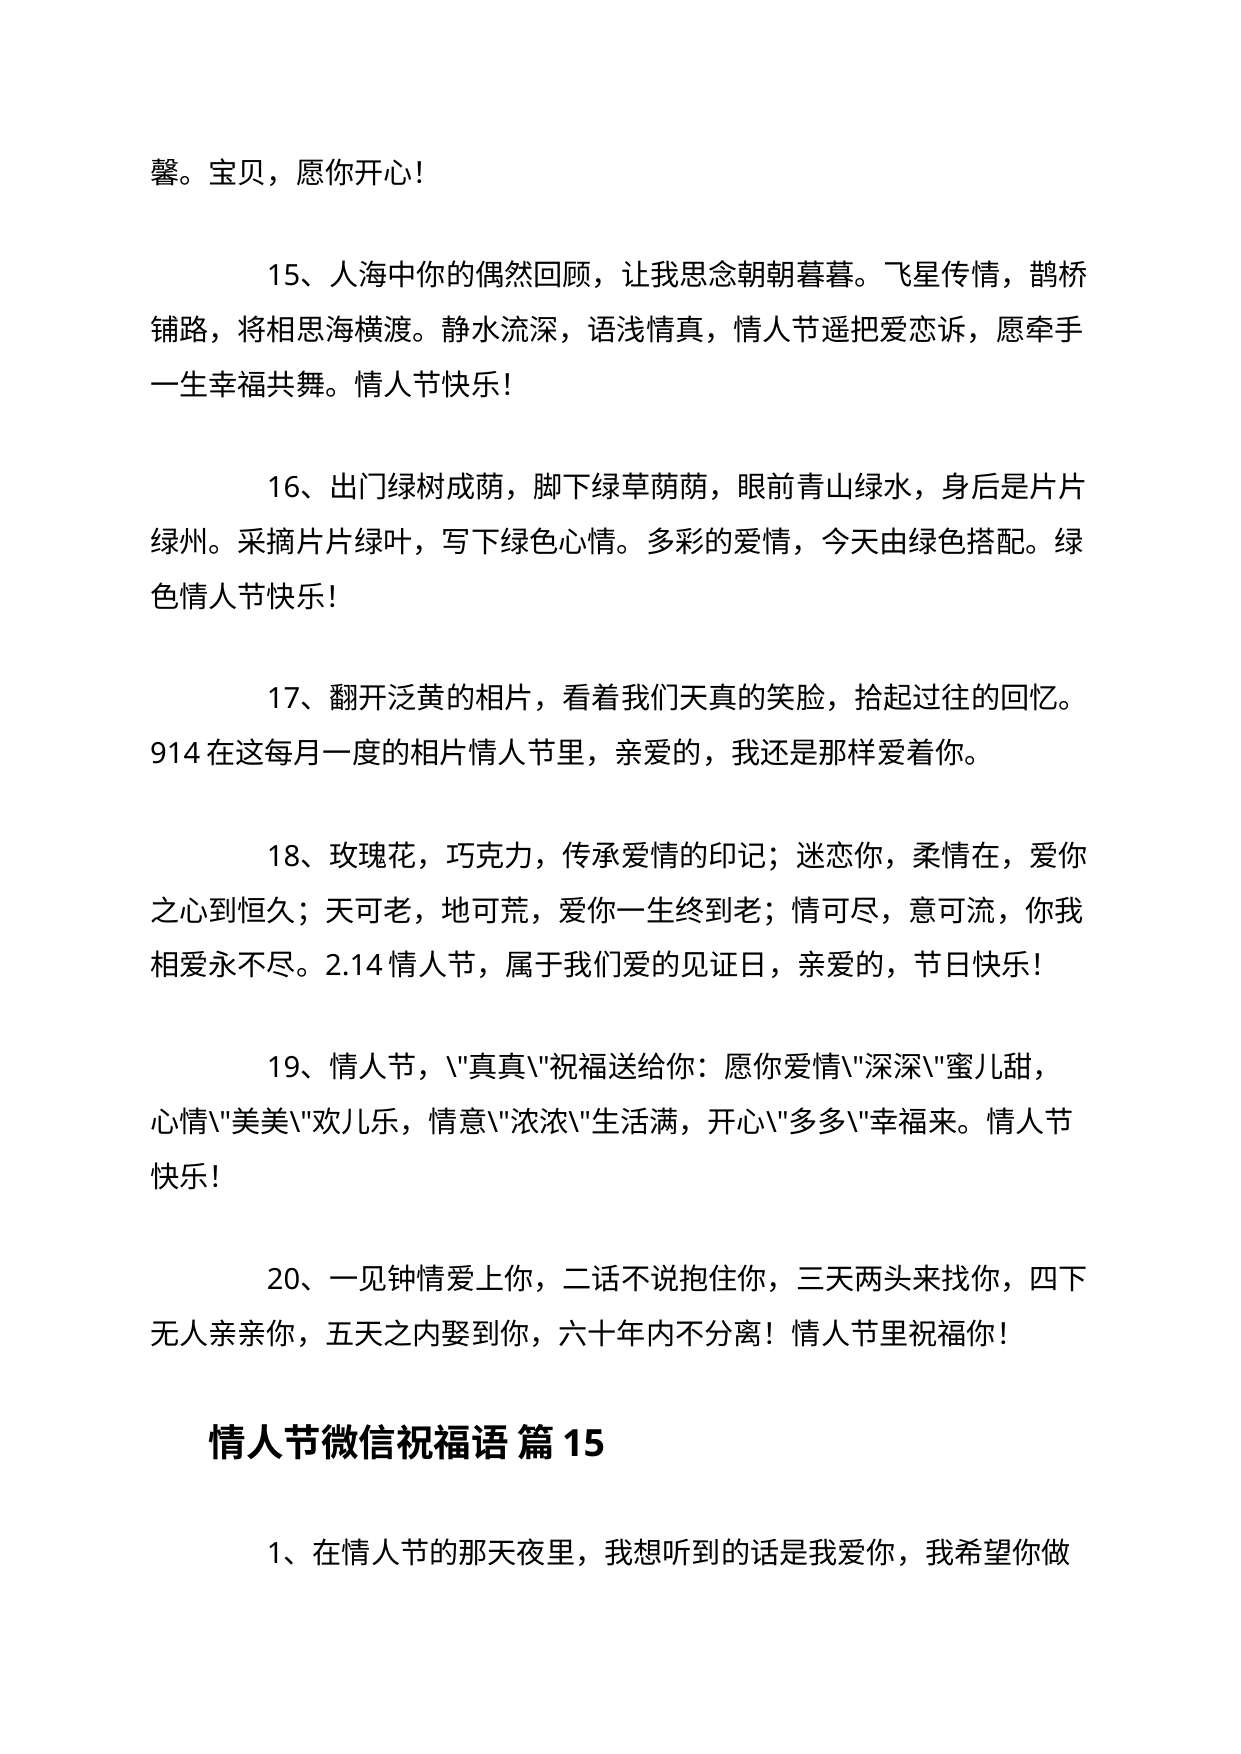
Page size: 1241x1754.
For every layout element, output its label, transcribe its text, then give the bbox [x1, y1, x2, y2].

text 16、出门绿树成荫，脚下绿草荫荫，眼前青山绿水，身后是片片绿州。采摘片片绿叶，写下绿色心情。多彩的爱情，今天由绿色搭配。绿色情人节快乐！ [150, 463, 1090, 616]
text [150, 1530, 1090, 1572]
text 17、翻开泛黄的相片，看着我们天真的笑脸，拾起过往的回忆。914在这每月一度的相片情人节里，亲爱的，我还是那样爱着你。 [150, 675, 1090, 772]
text 18、玫瑰花，巧克力，传承爱情的印记；迷恋你，柔情在，爱你之心到恒久；天可老，地可荒，爱你一生终到老；情可尽，意可流，你我相爱永不尽。2.14情人节，属于我们爱的见证日，亲爱的，节日快乐！ [150, 832, 1090, 984]
text 15、人海中你的偶然回顾，让我思念朝朝暮暮。飞星传情，鹊桥铺路，将相思海横渡。静水流深，语浅情真，情人节遥把爱恋诉，愿牵手一生幸福共舞。情人节快乐！ [150, 252, 1090, 404]
text 19、情人节，\"真真\"祝福送给你：愿你爱情\"深深\"蜜儿甜，心情\"美美\"欢儿乐，情意\"浓浓\"生活满，开心\"多多\"幸福来。情人节快乐！ [150, 1044, 1090, 1196]
text 20、一见钟情爱上你，二话不说抱住你，三天两头来找你，四下无人亲亲你，五天之内娶到你，六十年内不分离！情人节里祝福你！ [150, 1256, 1090, 1353]
text 情人节微信祝福语 篇15 [150, 1412, 1090, 1467]
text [150, 150, 1090, 192]
